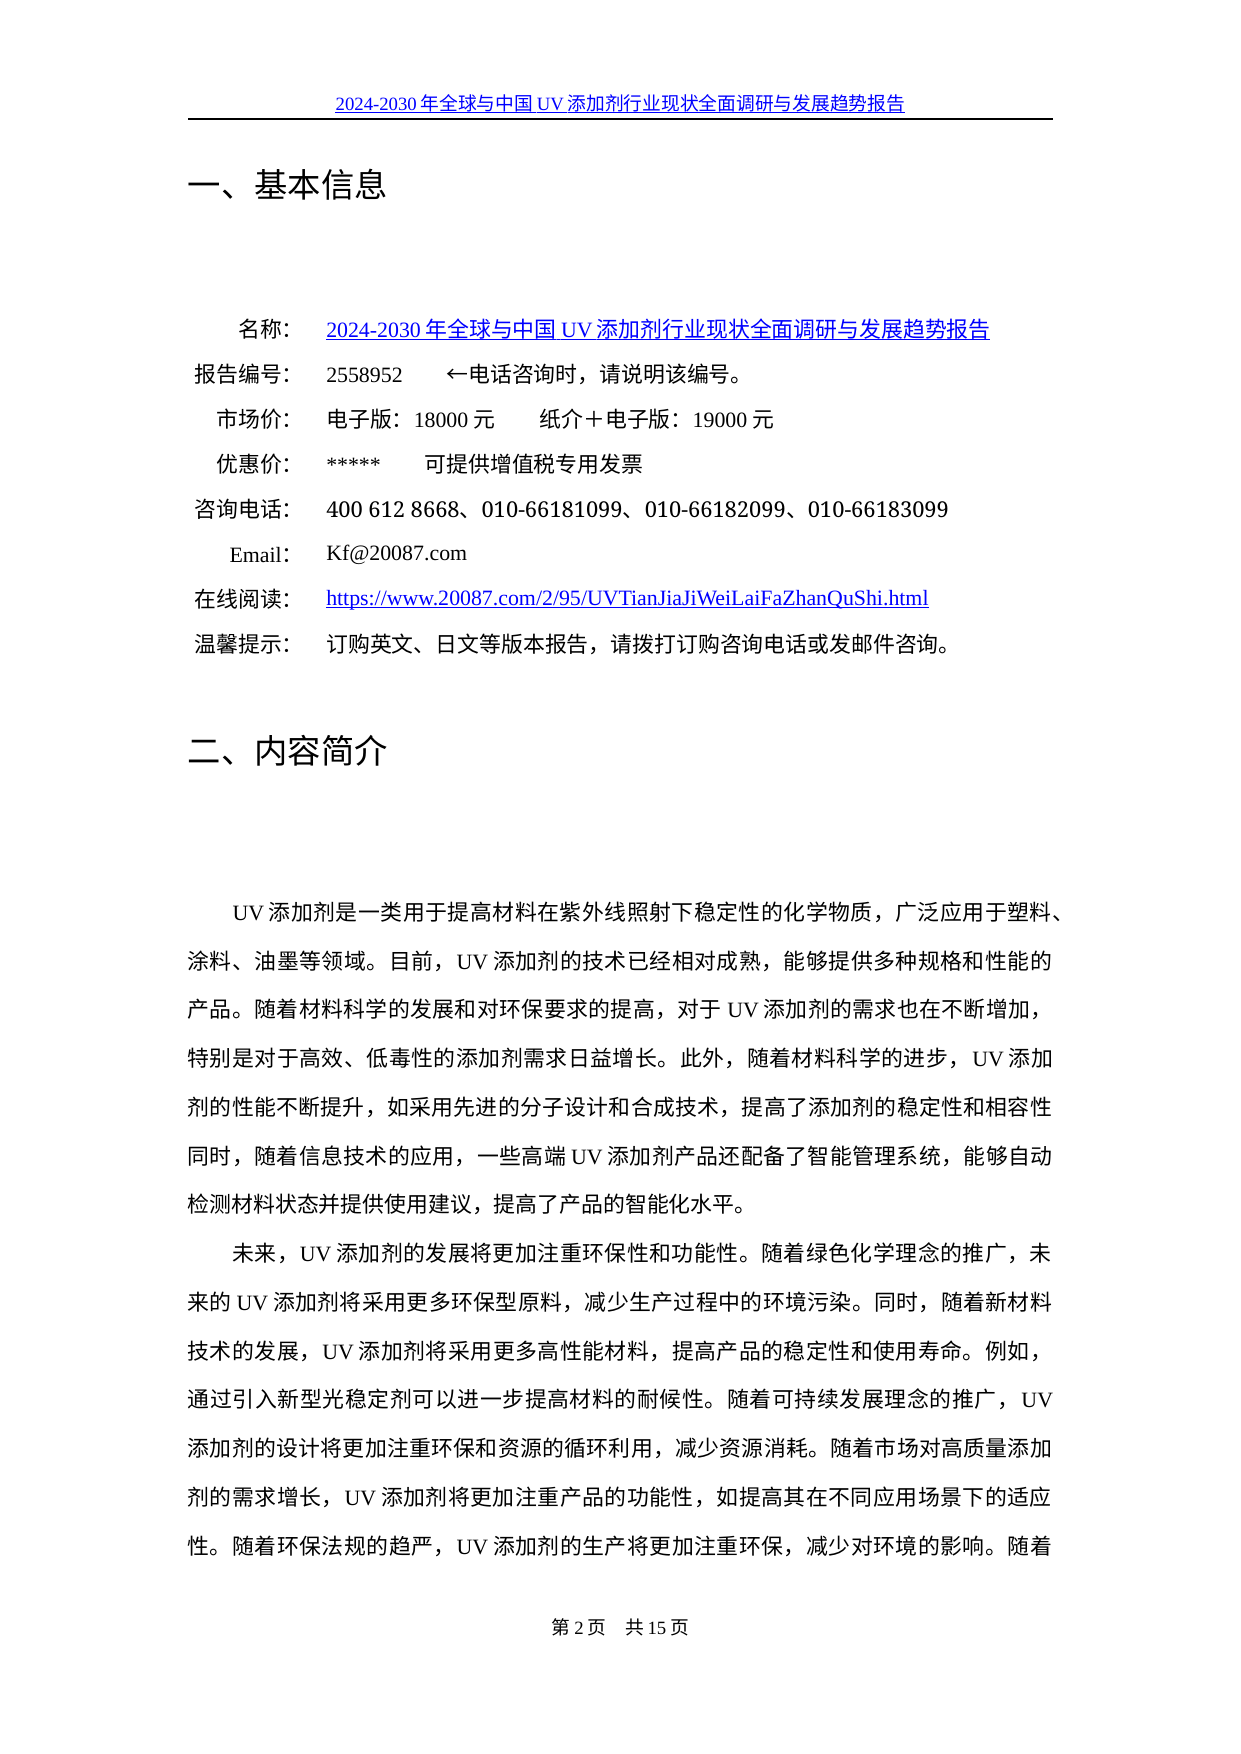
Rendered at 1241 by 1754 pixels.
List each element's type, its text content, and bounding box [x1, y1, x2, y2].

table_cell 市场价： [167, 402, 315, 447]
table_cell 咨询电话： [167, 492, 315, 537]
table_cell 2558952 ←电话咨询时，请说明该编号。 [315, 357, 1073, 402]
table_cell 报告编号： [167, 357, 315, 402]
title 一、基本信息 [187, 150, 1053, 215]
table_cell ***** 可提供增值税专用发票 [315, 447, 1073, 492]
table_cell 电子版：18000 元 纸介＋电子版：19000 元 [315, 402, 1073, 447]
table_cell Email： [167, 537, 315, 582]
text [187, 894, 1053, 1561]
table_cell 400 612 8668、010-66181099、010-66182099、010-66183099 [315, 492, 1073, 537]
title 二、内容简介 [187, 717, 1053, 782]
table_cell [315, 582, 1073, 627]
table_cell Kf@20087.com [315, 537, 1073, 582]
table_cell 优惠价： [167, 447, 315, 492]
table_header 名称： [167, 312, 315, 357]
table_header 2024-2030年全球与中国UV添加剂行业现状全面调研与发展趋势报告 [315, 312, 1073, 357]
table_cell 温馨提示： [167, 627, 315, 672]
table_cell 订购英文、日文等版本报告，请拨打订购咨询电话或发邮件咨询。 [315, 627, 1073, 672]
table_cell 在线阅读： [167, 582, 315, 627]
